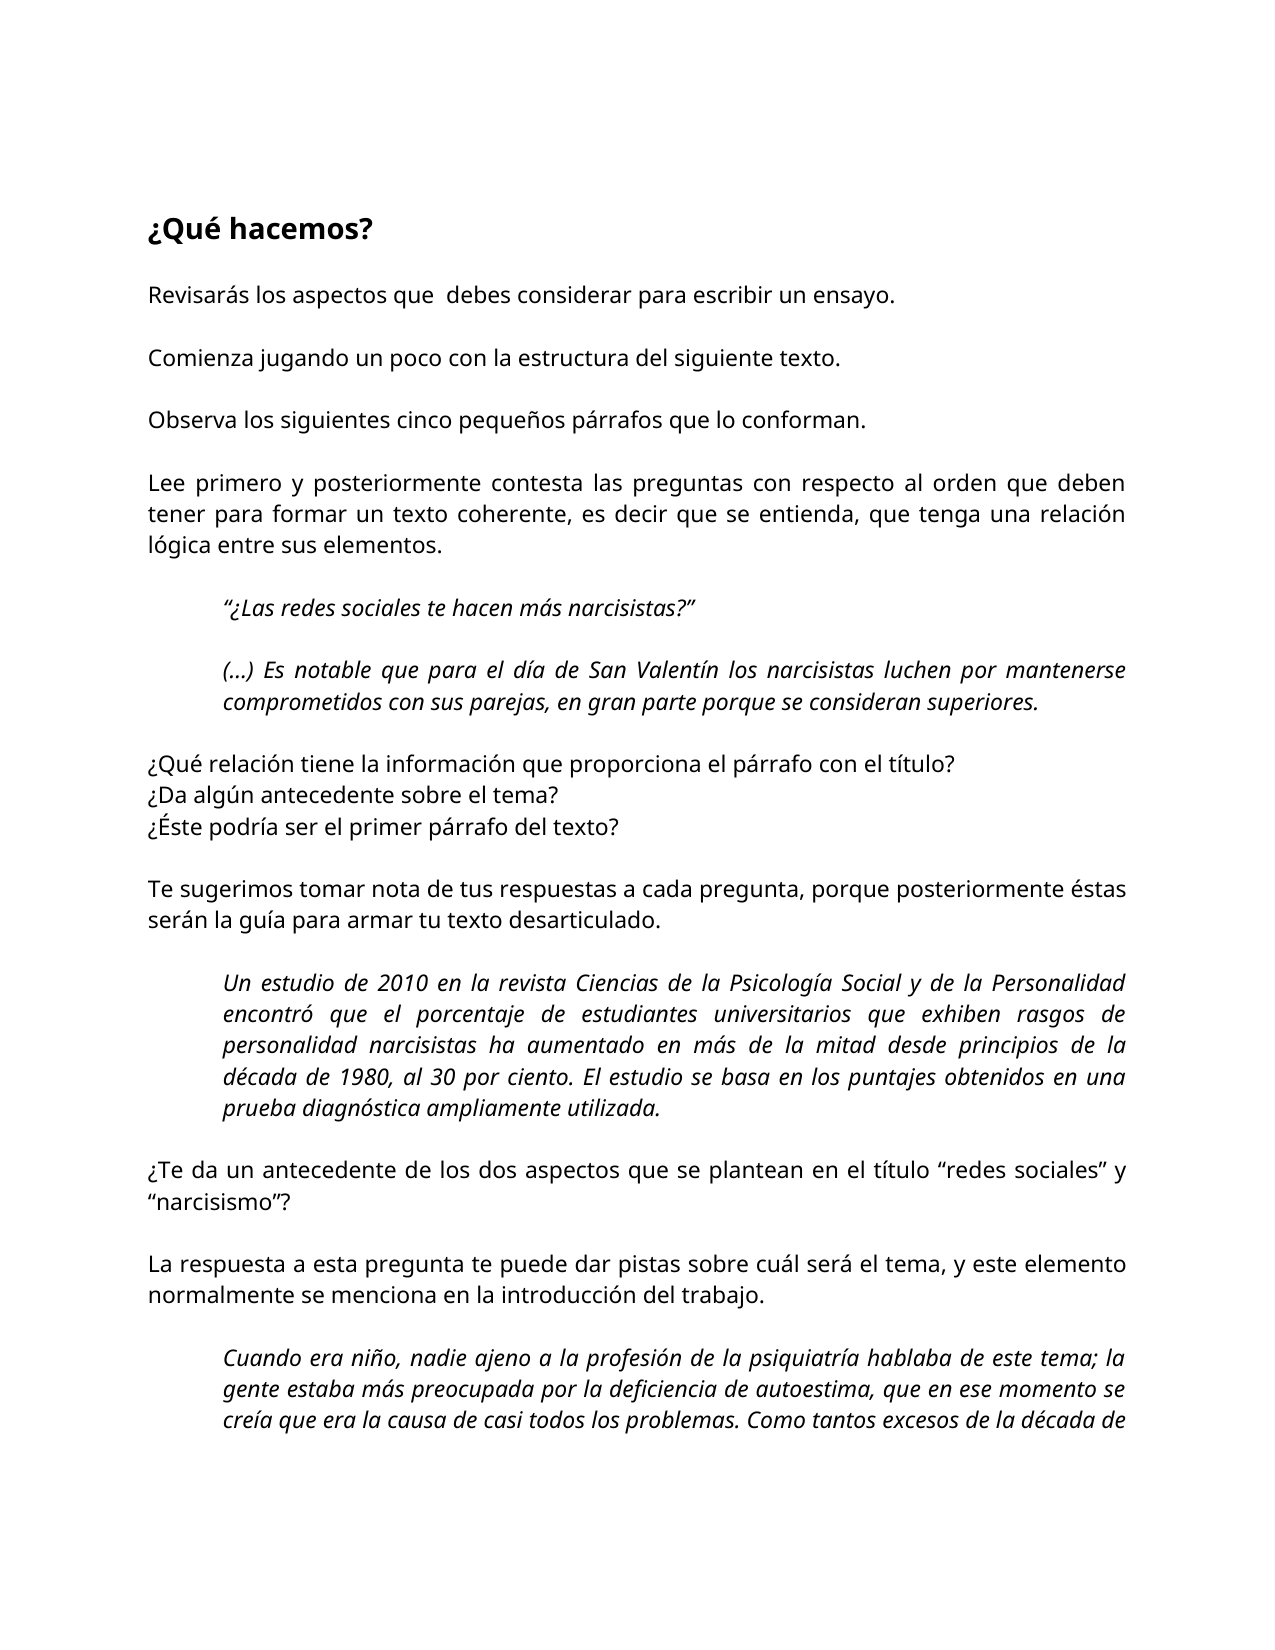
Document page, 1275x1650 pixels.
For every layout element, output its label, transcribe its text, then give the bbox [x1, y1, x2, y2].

text Revisarás los aspectos que debes considerar para escribir un ensayo. [148, 279, 1127, 311]
text ¿Te da un antecedente de los dos aspectos que se plantean en el título “redes sociales” y “narcisismo”? [148, 1154, 1127, 1217]
text ¿Éste podría ser el primer párrafo del texto? [148, 811, 1127, 842]
text ¿Qué hacemos? [148, 208, 1127, 248]
text (…) Es notable que para el día de San Valentín los narcisistas luchen por mantenerse comprometidos con sus parejas, en gran parte porque se consideran superiores. [223, 654, 1127, 717]
text ¿Qué relación tiene la información que proporciona el párrafo con el título? [148, 748, 1127, 779]
text Un estudio de 2010 en la revista Ciencias de la Psicología Social y de la Personalidad encontró que el porcentaje de estudiantes universitarios que exhiben rasgos de personalidad narcisistas ha aumentado en más de la mitad desde principios de la década de 1980, al 30 por ciento. El estudio se basa en los puntajes obtenidos en una prueba diagnóstica ampliamente utilizada. [223, 967, 1127, 1123]
text Comienza jugando un poco con la estructura del siguiente texto. [148, 342, 1127, 373]
text ¿Da algún antecedente sobre el tema? [148, 779, 1127, 811]
text Observa los siguientes cinco pequeños párrafos que lo conforman. [148, 404, 1127, 436]
text Lee primero y posteriormente contesta las preguntas con respecto al orden que deben tener para formar un texto coherente, es decir que se entienda, que tenga una relación lógica entre sus elementos. [148, 467, 1127, 561]
text La respuesta a esta pregunta te puede dar pistas sobre cuál será el tema, y este elemento normalmente se menciona en la introducción del trabajo. [148, 1248, 1127, 1311]
text Te sugerimos tomar nota de tus respuestas a cada pregunta, porque posteriormente éstas serán la guía para armar tu texto desarticulado. [148, 873, 1127, 936]
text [223, 1342, 1127, 1436]
text “¿Las redes sociales te hacen más narcisistas?” [223, 592, 1127, 623]
